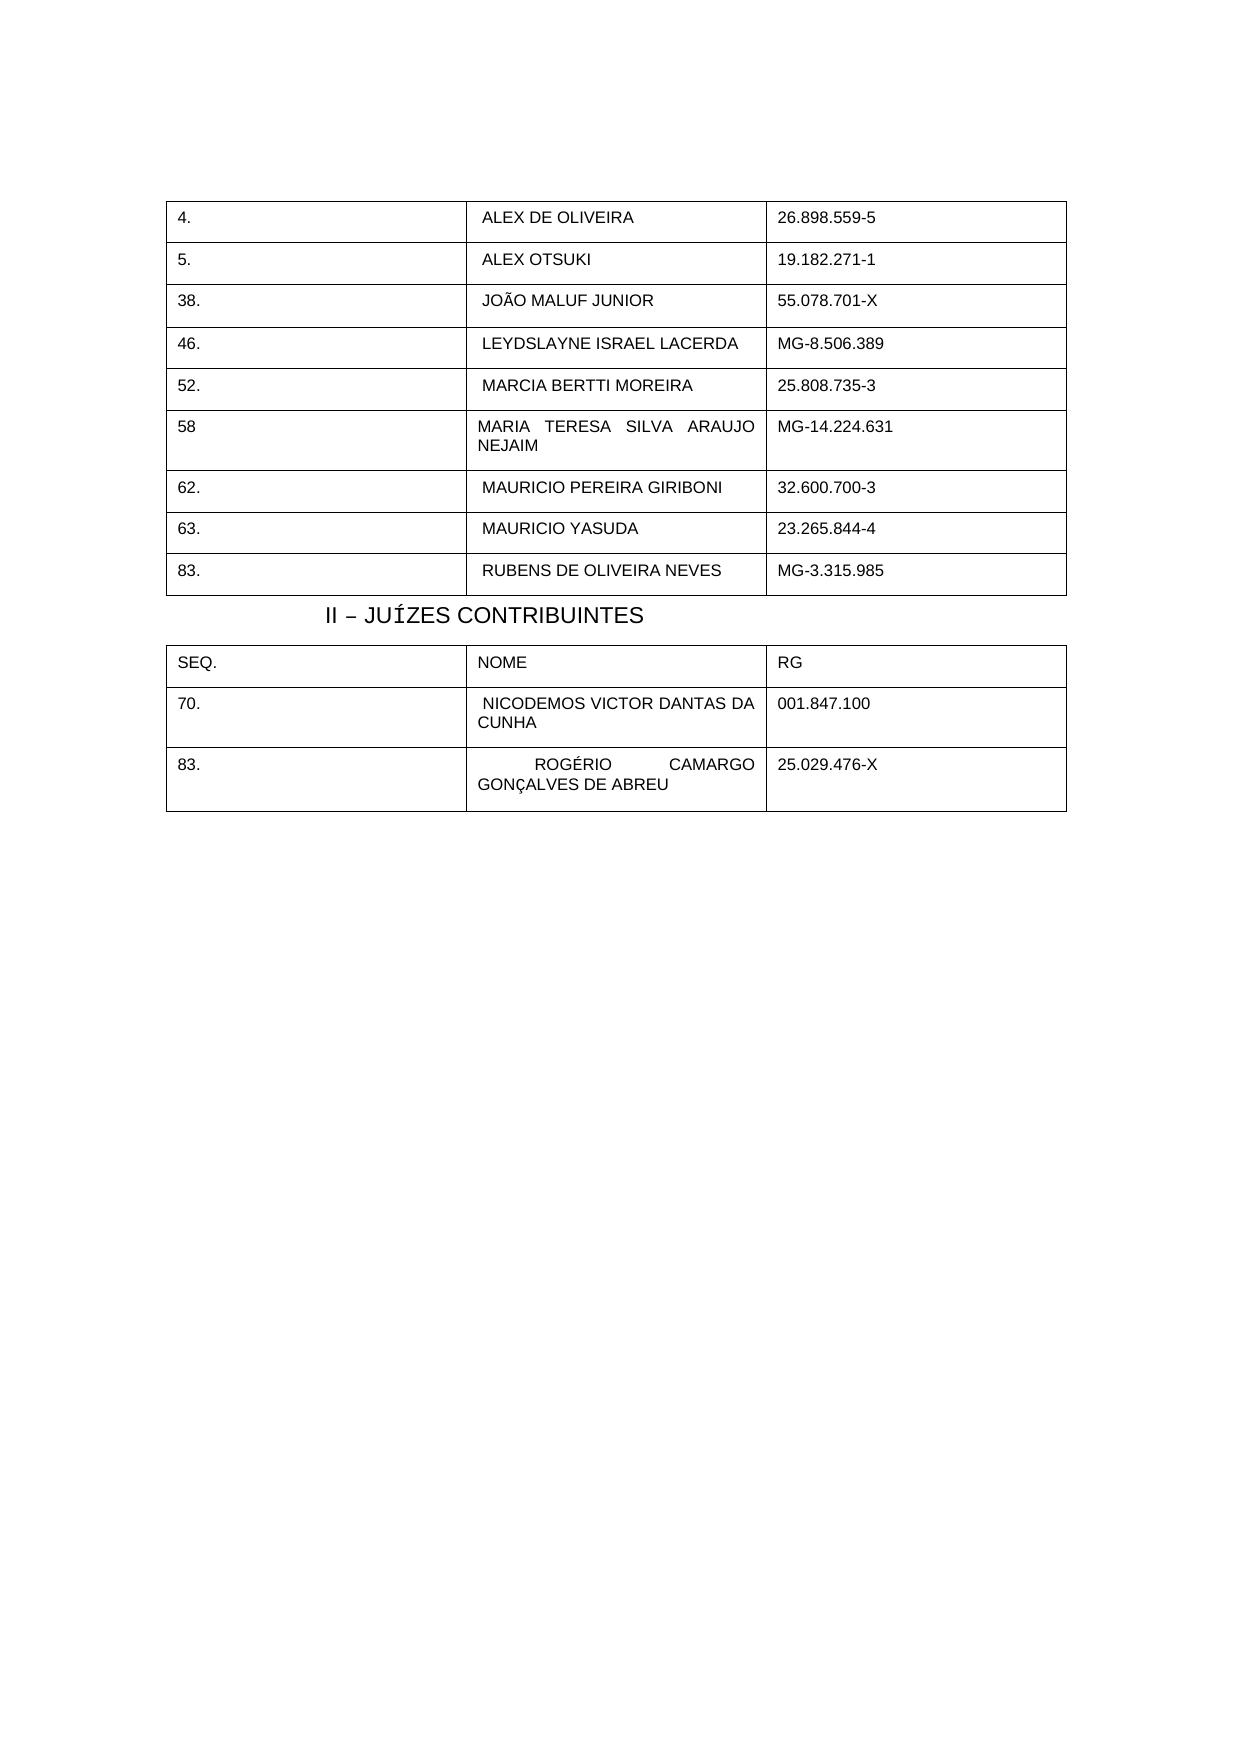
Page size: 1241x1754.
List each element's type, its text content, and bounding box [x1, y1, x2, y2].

table_cell 38. [167, 285, 466, 327]
table_cell 19.182.271-1 [767, 243, 1066, 284]
table_cell 83. [167, 554, 466, 594]
table_cell MAURICIO YASUDA [467, 513, 766, 553]
table_header SEQ. [167, 646, 466, 687]
table_header RG [767, 646, 1066, 687]
table_cell NICODEMOS VICTOR DANTAS DA CUNHA [467, 688, 766, 747]
table_cell 58 [167, 411, 466, 470]
table_cell 5. [167, 243, 466, 284]
table_cell LEYDSLAYNE ISRAEL LACERDA [467, 328, 766, 368]
table_cell 70. [167, 688, 466, 747]
table_cell MARCIA BERTTI MOREIRA [467, 369, 766, 409]
table_cell 46. [167, 328, 466, 368]
table_cell 23.265.844-4 [767, 513, 1066, 553]
table_cell 26.898.559-5 [767, 202, 1066, 242]
table_cell JOÃO MALUF JUNIOR [467, 285, 766, 327]
table_cell 55.078.701-X [767, 285, 1066, 327]
table_cell 25.029.476-X [767, 748, 1066, 811]
table_cell MG-8.506.389 [767, 328, 1066, 368]
table_cell ALEX OTSUKI [467, 243, 766, 284]
table_cell MAURICIO PEREIRA GIRIBONI [467, 471, 766, 512]
table_cell 52. [167, 369, 466, 409]
table_cell 62. [167, 471, 466, 512]
table_cell 25.808.735-3 [767, 369, 1066, 409]
table_cell MARIA TERESA SILVA ARAUJO NEJAIM [467, 411, 766, 470]
table_cell 83. [167, 748, 466, 811]
table_cell 32.600.700-3 [767, 471, 1066, 512]
table_cell MG-14.224.631 [767, 411, 1066, 470]
table_cell 001.847.100 [767, 688, 1066, 747]
table_cell ROGÉRIO CAMARGO GONÇALVES DE ABREU [467, 748, 766, 811]
table_cell MG-3.315.985 [767, 554, 1066, 594]
table_cell 4. [167, 202, 466, 242]
table_cell RUBENS DE OLIVEIRA NEVES [467, 554, 766, 594]
table_cell 63. [167, 513, 466, 553]
table_header NOME [467, 646, 766, 687]
text II – JUÍZES CONTRIBUINTES [177, 602, 1063, 630]
table_cell ALEX DE OLIVEIRA [467, 202, 766, 242]
